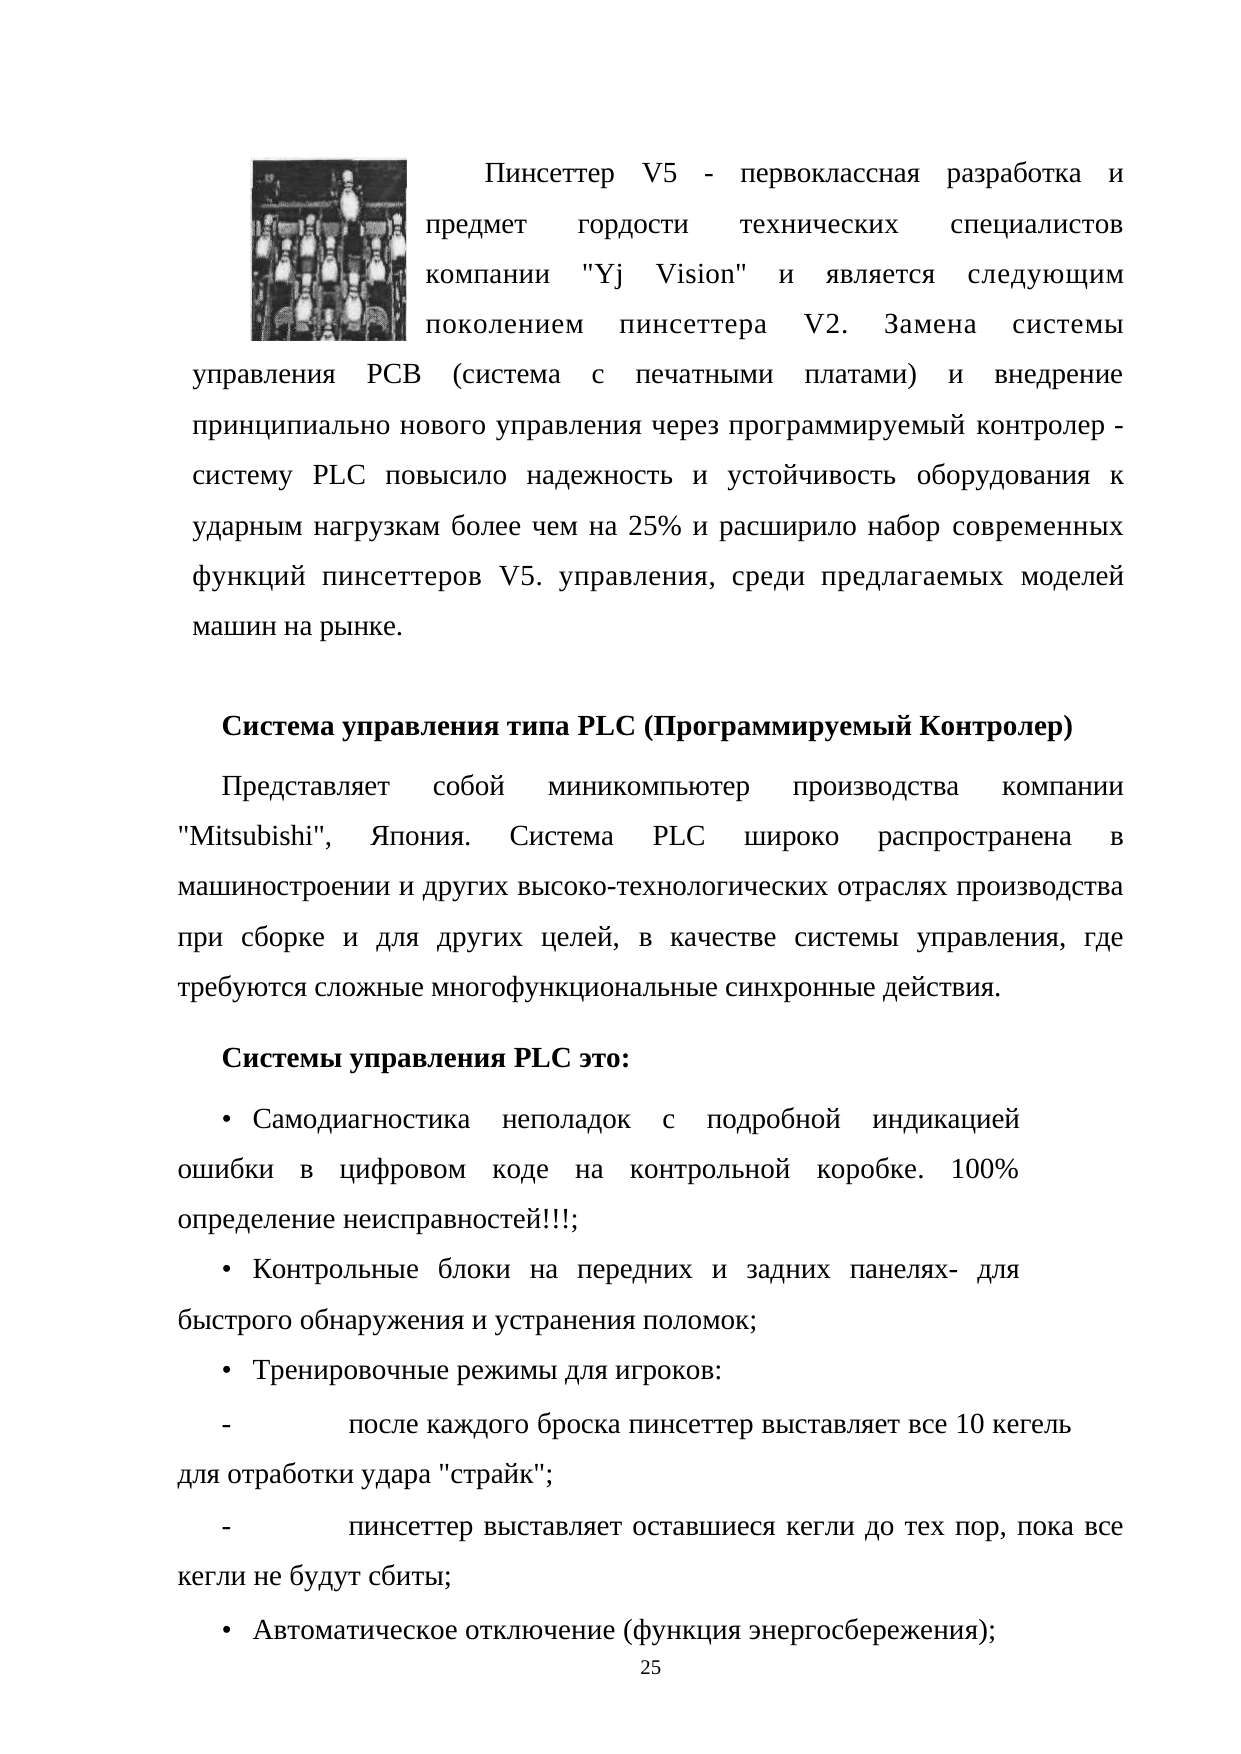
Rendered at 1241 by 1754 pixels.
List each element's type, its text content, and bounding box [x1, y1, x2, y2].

list Самодиагностика неполадок с подробной индикацией ошибки в цифровом коде на контрольной коробке. 100% определение неисправностей!!!; [177, 1101, 1020, 1235]
list Контрольные блоки на передних и задних панелях- для быстрого обнаружения и устранения поломок; [177, 1252, 1020, 1336]
list после каждого броска пинсеттер выставляет все 10 кегель для отработки удара "страйк"; [177, 1406, 1072, 1490]
list пинсеттер выставляет оставшиеся кегли до тех пор, пока все кегли не будут сбиты; [177, 1508, 1124, 1592]
text Система управления типа PLC (Программируемый Контролер) [177, 708, 1124, 742]
text Пинсеттер V5 - первоклассная разработка и предмет гордости технических специалистов компании "Yj Vision" и является следующим поколением пинсеттера V2. Замена системы управления РСВ (система с печатными платами) и внедрение принципиально нового управления через программируемый контролер - систему PLC повысило надежность и устойчивость оборудования к ударным нагрузкам более чем на 25% и расширило набор современных функций пинсеттеров V5. управления, среди предлагаемых моделей машин на рынке. [192, 155, 1124, 642]
list Тренировочные режимы для игроков: [177, 1352, 1124, 1386]
picture [250, 157, 407, 341]
text Представляет собой миникомпьютер производства компании "Mitsubishi", Япония. Система PLC широко распространена в машиностроении и других высоко-технологических отраслях производства при сборке и для других целей, в качестве системы управления, где требуются сложные многофункциональные синхронные действия. [177, 768, 1124, 1003]
text Системы управления PLC это: [177, 1040, 1124, 1074]
list Автоматическое отключение (функция энергосбережения); [177, 1612, 1124, 1646]
